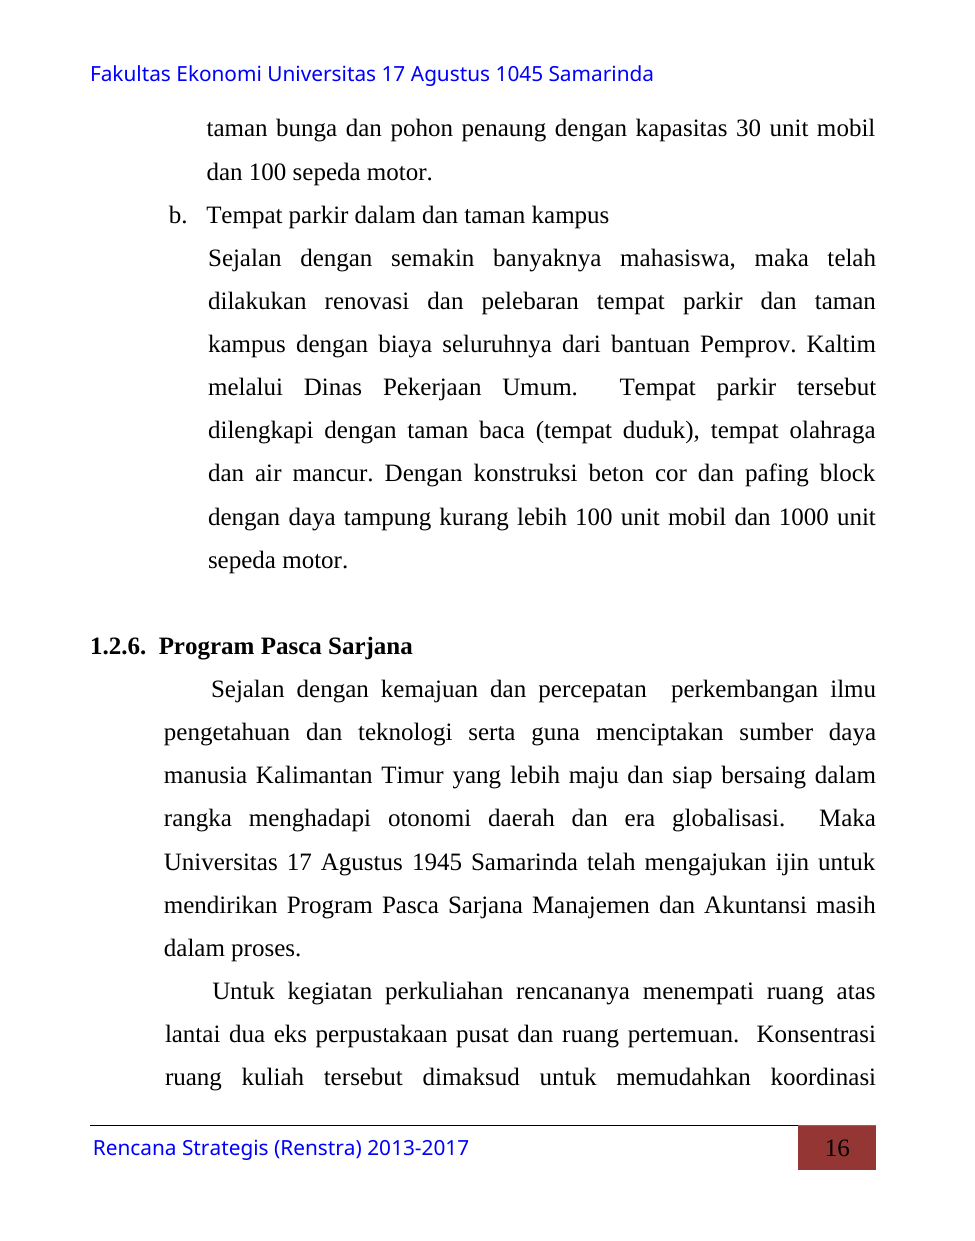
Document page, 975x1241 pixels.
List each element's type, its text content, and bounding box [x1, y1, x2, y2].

text Sejalan dengan semakin banyaknya mahasiswa, maka telah dilakukan renovasi dan pelebaran tempat parkir dan taman kampus dengan biaya seluruhnya dari bantuan Pemprov. Kaltim melalui Dinas Pekerjaan Umum. Tempat parkir tersebut dilengkapi dengan taman baca (tempat duduk), tempat olahraga dan air mancur. Dengan konstruksi beton cor dan pafing block dengan daya tampung kurang lebih 100 unit mobil dan 1000 unit sepeda motor. [208, 243, 876, 573]
text b. Tempat parkir dalam dan taman kampus [168, 200, 876, 228]
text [206, 113, 876, 185]
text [165, 976, 876, 1091]
text Sejalan dengan kemajuan dan percepatan perkembangan ilmu pengetahuan dan teknologi serta guna menciptakan sumber daya manusia Kalimantan Timur yang lebih maju dan siap bersaing dalam rangka menghadapi otonomi daerah dan era globalisasi. Maka Universitas 17 Agustus 1945 Samarinda telah mengajukan ijin untuk mendirikan Program Pasca Sarjana Manajemen dan Akuntansi masih dalam proses. [164, 674, 876, 962]
text 1.2.6. Program Pasca Sarjana [90, 631, 876, 660]
